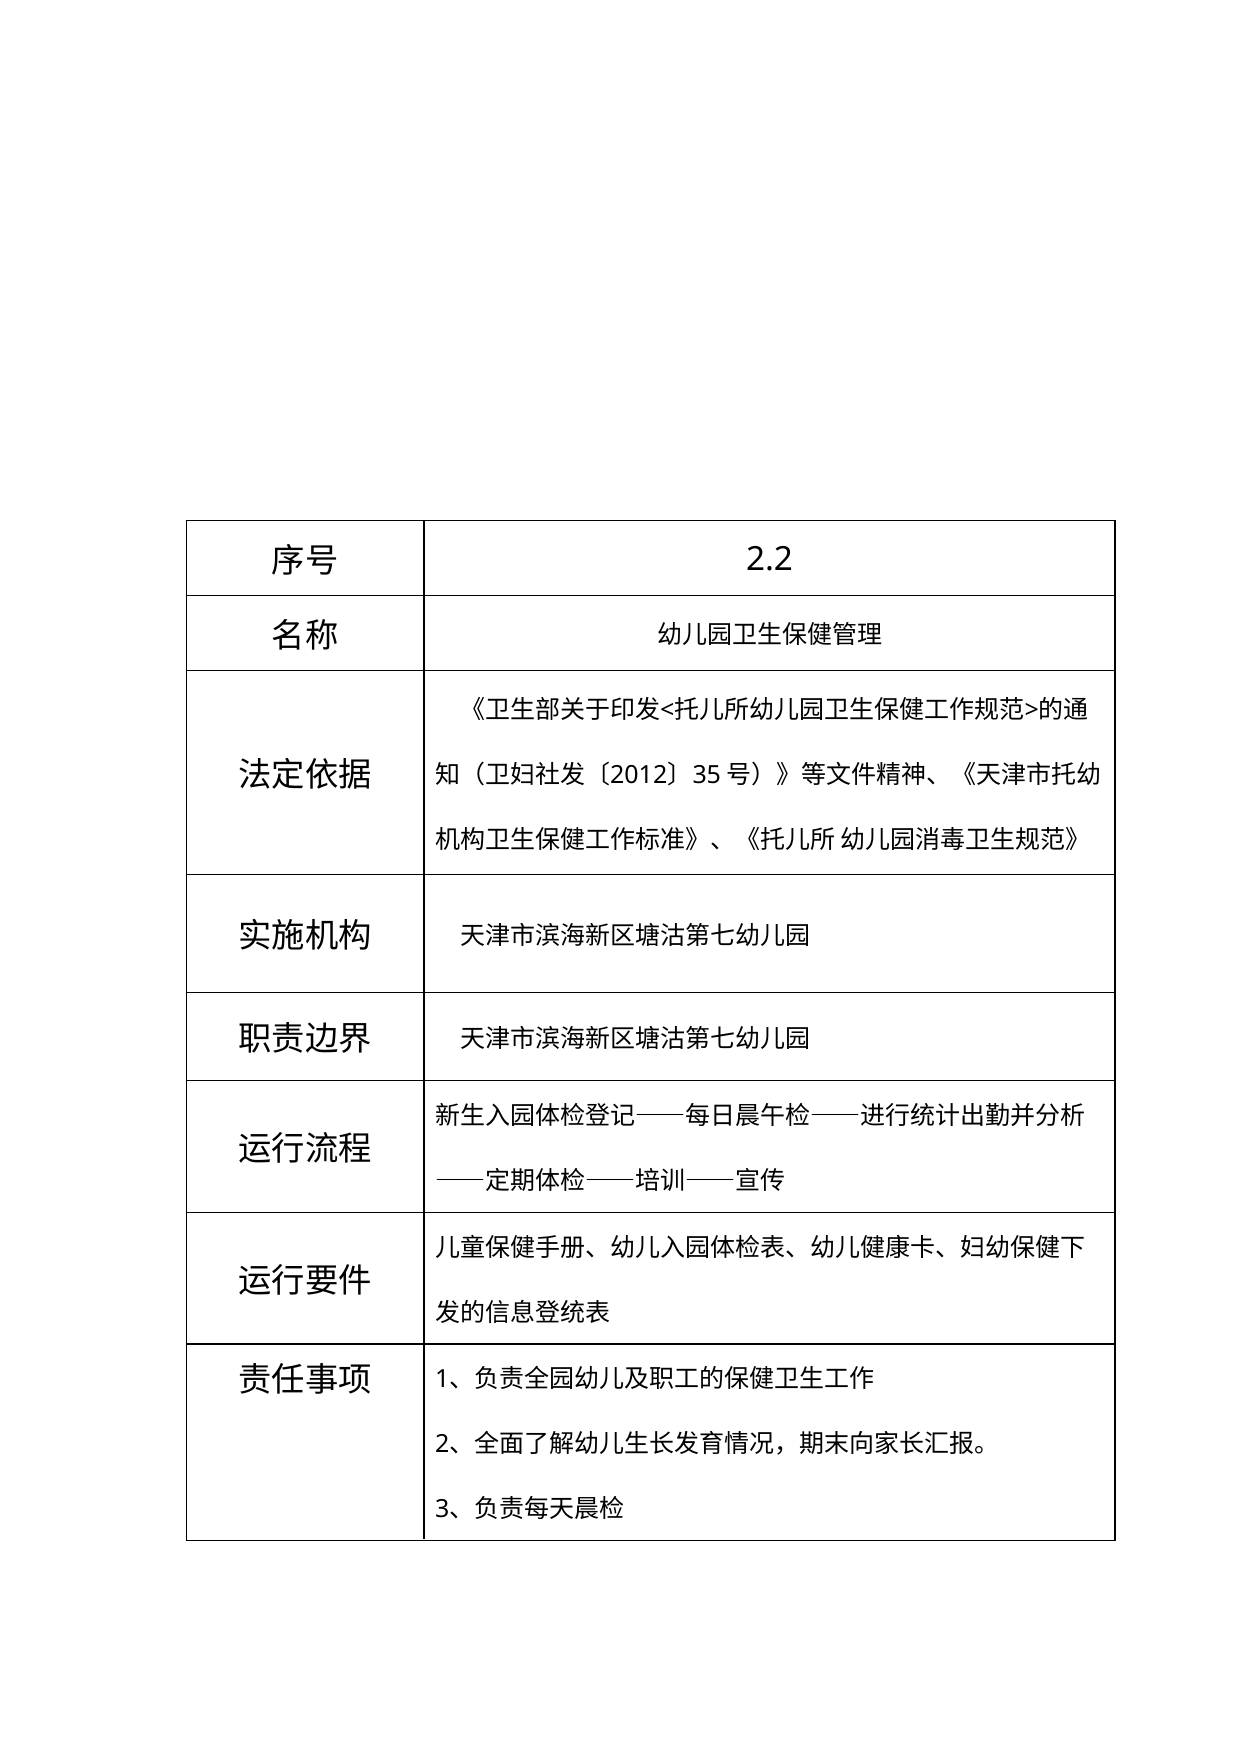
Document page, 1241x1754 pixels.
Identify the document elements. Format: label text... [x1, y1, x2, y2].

table_cell 实施机构 [187, 875, 423, 991]
table_cell 法定依据 [187, 671, 423, 874]
table_header 序号 [187, 521, 423, 594]
table_cell 名称 [187, 596, 423, 669]
table_cell 《卫生部关于印发<托儿所幼儿园卫生保健工作规范>的通知（卫妇社发〔2012〕35号）》等文件精神、《天津市托幼机构卫生保健工作标准》、《托儿所 幼儿园消毒卫生规范》 [425, 671, 1114, 874]
table_cell 责任事项 [187, 1345, 423, 1539]
table_cell 幼儿园卫生保健管理 [425, 596, 1114, 669]
table_cell 运行要件 [187, 1213, 423, 1343]
table_header 2.2 [425, 521, 1114, 594]
table_cell 天津市滨海新区塘沽第七幼儿园 [425, 875, 1114, 991]
table_cell 职责边界 [187, 993, 423, 1080]
table_cell 儿童保健手册、幼儿入园体检表、幼儿健康卡、妇幼保健下发的信息登统表 [425, 1213, 1114, 1343]
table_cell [425, 1345, 1114, 1539]
table_cell 新生入园体检登记——每日晨午检——进行统计出勤并分析——定期体检——培训——宣传 [425, 1081, 1114, 1211]
table_cell 天津市滨海新区塘沽第七幼儿园 [425, 993, 1114, 1080]
table_cell 运行流程 [187, 1081, 423, 1211]
